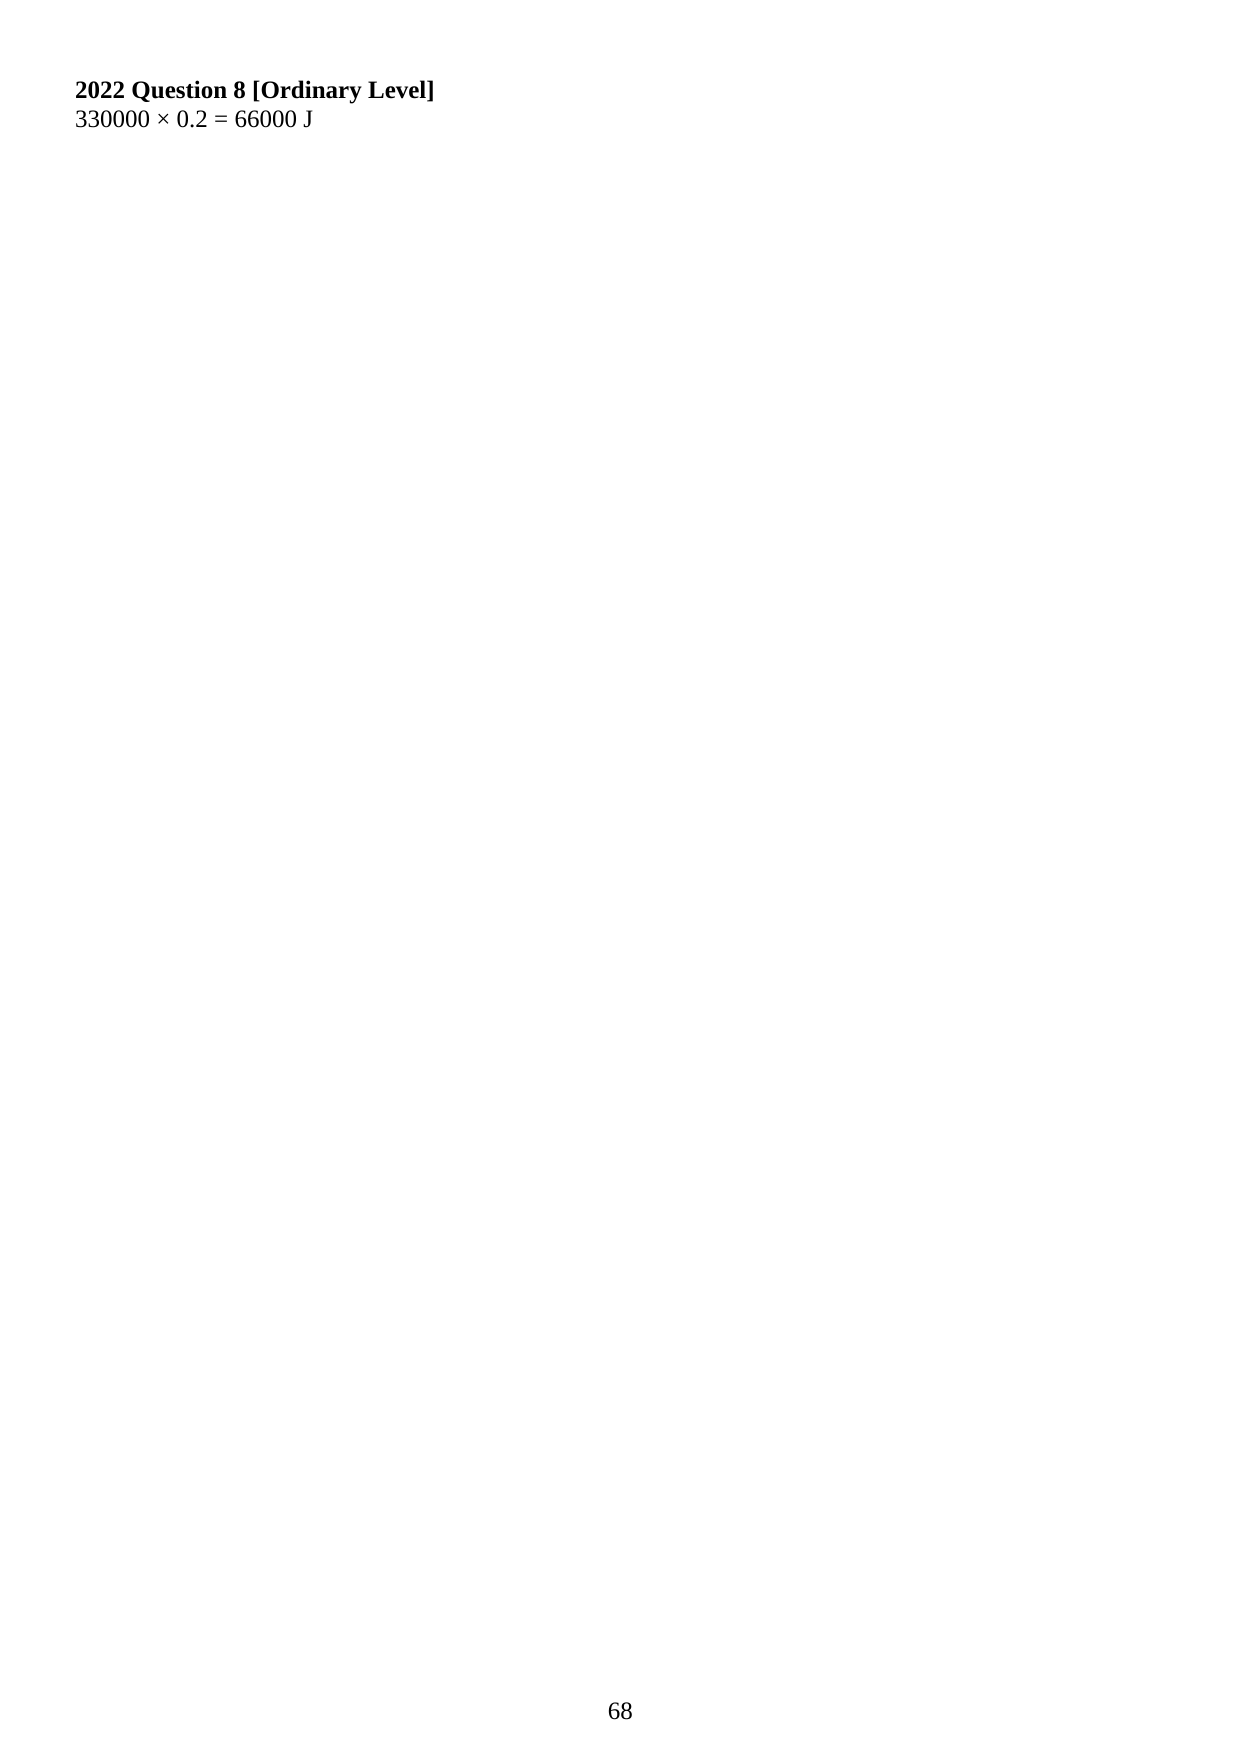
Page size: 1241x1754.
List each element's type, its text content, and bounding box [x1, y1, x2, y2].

text 2022 Question 8 [Ordinary Level] 330000 × 0.2 = 66000 J [75, 75, 1165, 132]
